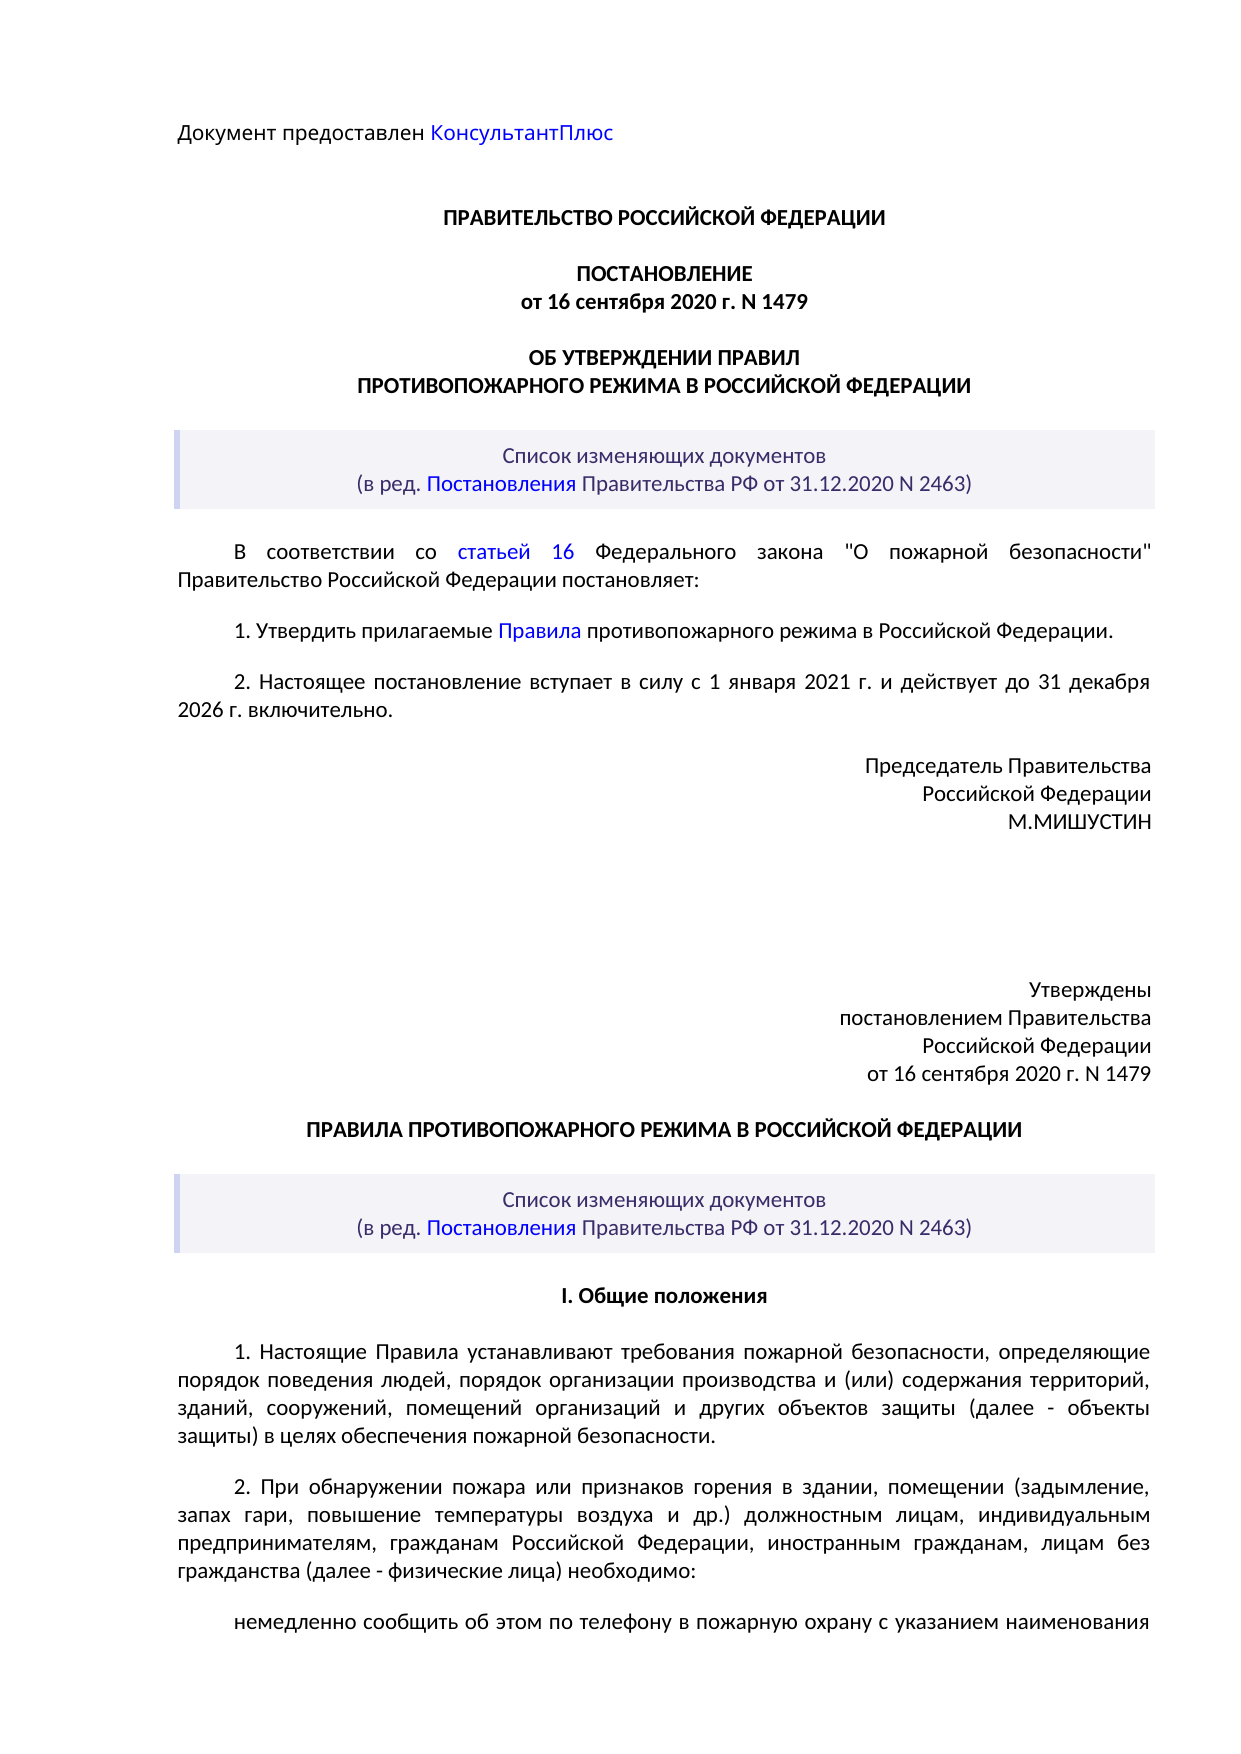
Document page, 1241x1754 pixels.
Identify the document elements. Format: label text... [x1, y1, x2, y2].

table_header Список изменяющих документов (в ред. Постановления Правительства РФ от 31.12.2020 N 2463) [180, 430, 1149, 509]
text Российской Федерации [177, 779, 1152, 807]
title ПРОТИВОПОЖАРНОГО РЕЖИМА В РОССИЙСКОЙ ФЕДЕРАЦИИ [177, 371, 1152, 399]
text В соответствии со статьей 16 Федерального закона "О пожарной безопасности" Правительство Российской Федерации постановляет: [177, 537, 1152, 593]
title от 16 сентября 2020 г. N 1479 [177, 287, 1152, 315]
text 2. При обнаружении пожара или признаков горения в здании, помещении (задымление, запах гари, повышение температуры воздуха и др.) должностным лицам, индивидуальным предпринимателям, гражданам Российской Федерации, иностранным гражданам, лицам без гражданства (далее - физические лица) необходимо: [177, 1472, 1152, 1584]
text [177, 1607, 1152, 1635]
title ОБ УТВЕРЖДЕНИИ ПРАВИЛ [177, 343, 1152, 371]
table_header Список изменяющих документов (в ред. Постановления Правительства РФ от 31.12.2020 N 2463) [180, 1174, 1149, 1253]
text Председатель Правительства [177, 751, 1152, 779]
title Документ предоставлен КонсультантПлюс [177, 118, 1152, 175]
title ПРАВИЛА ПРОТИВОПОЖАРНОГО РЕЖИМА В РОССИЙСКОЙ ФЕДЕРАЦИИ [177, 1115, 1152, 1143]
text М.МИШУСТИН [177, 807, 1152, 835]
text 1. Утвердить прилагаемые Правила противопожарного режима в Российской Федерации. [177, 616, 1152, 644]
title ПРАВИТЕЛЬСТВО РОССИЙСКОЙ ФЕДЕРАЦИИ [177, 203, 1152, 231]
title ПОСТАНОВЛЕНИЕ [177, 259, 1152, 287]
text от 16 сентября 2020 г. N 1479 [177, 1059, 1152, 1087]
text Утверждены [177, 975, 1152, 1003]
text 1. Настоящие Правила устанавливают требования пожарной безопасности, определяющие порядок поведения людей, порядок организации производства и (или) содержания территорий, зданий, сооружений, помещений организаций и других объектов защиты (далее - объекты защиты) в целях обеспечения пожарной безопасности. [177, 1337, 1152, 1449]
text 2. Настоящее постановление вступает в силу с 1 января 2021 г. и действует до 31 декабря 2026 г. включительно. [177, 667, 1152, 723]
title I. Общие положения [177, 1281, 1152, 1309]
text Российской Федерации [177, 1031, 1152, 1059]
text постановлением Правительства [177, 1003, 1152, 1031]
